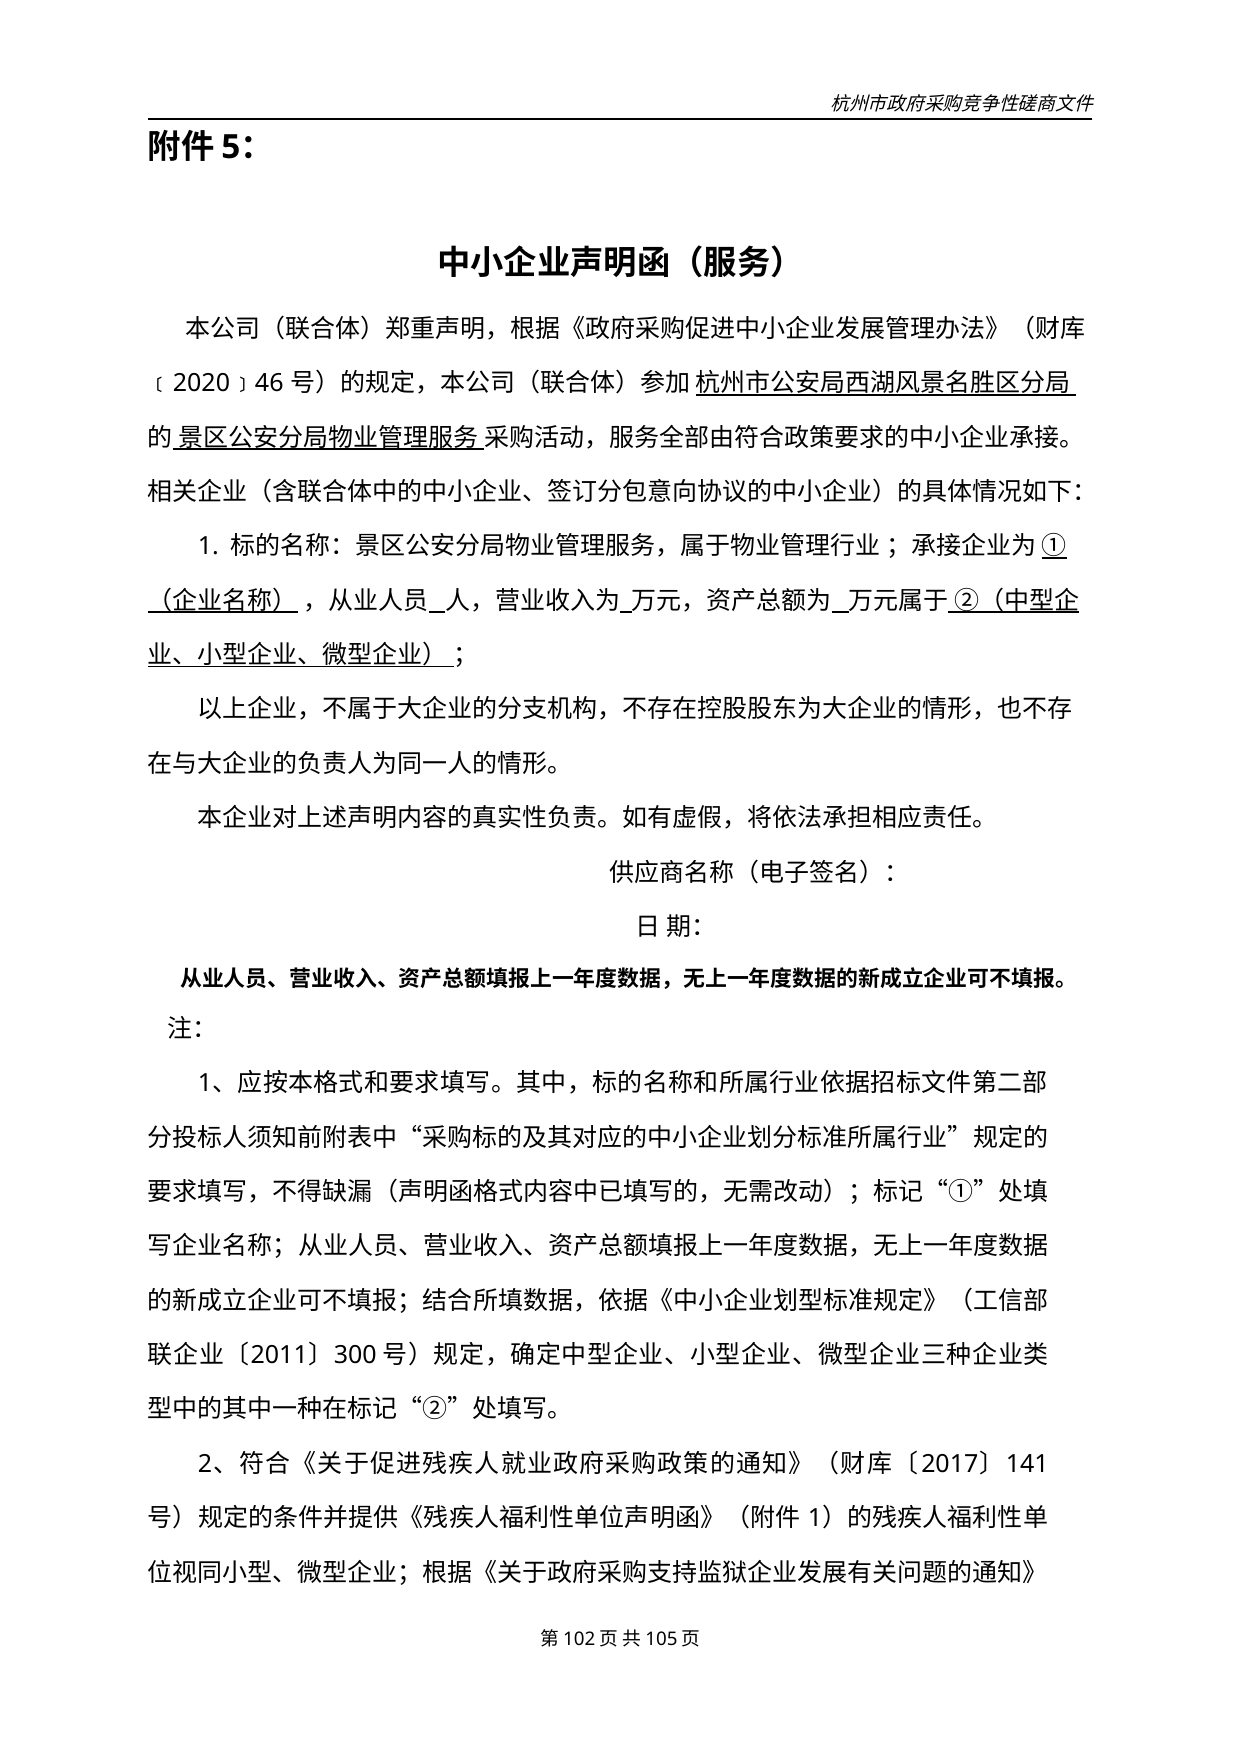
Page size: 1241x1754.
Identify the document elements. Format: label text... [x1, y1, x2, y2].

text 中小企业声明函（服务） [148, 236, 1092, 284]
text 本企业对上述声明内容的真实性负责。如有虚假，将依法承担相应责任。 [148, 798, 1092, 834]
text 附件5： [148, 120, 1092, 168]
text 日 期： [148, 906, 976, 943]
text 注： [148, 1008, 1049, 1044]
text 供应商名称（电子签名）： [148, 852, 909, 888]
text 从业人员、营业收入、资产总额填报上一年度数据，无上一年度数据的新成立企业可不填报。 [148, 961, 1092, 992]
text 1、应按本格式和要求填写。其中，标的名称和所属行业依据招标文件第二部分投标人须知前附表中“采购标的及其对应的中小企业划分标准所属行业”规定的要求填写，不得缺漏（声明函格式内容中已填写的，无需改动）；标记“①”处填写企业名称；从业人员、营业收入、资产总额填报上一年度数据，无上一年度数据的新成立企业可不填报；结合所填数据，依据《中小企业划型标准规定》（工信部联企业〔2011〕300号）规定，确定中型企业、小型企业、微型企业三种企业类型中的其中一种在标记“②”处填写。 [148, 1063, 1049, 1425]
text 本公司（联合体）郑重声明，根据《政府采购促进中小企业发展管理办法》（财库﹝2020﹞46 号）的规定，本公司（联合体）参加 杭州市公安局西湖风景名胜区分局 的 景区公安分局物业管理服务 采购活动，服务全部由符合政策要求的中小企业承接。相关企业（含联合体中的中小企业、签订分包意向协议的中小企业）的具体情况如下： [148, 308, 1092, 508]
text 1. 标的名称：景区公安分局物业管理服务，属于物业管理行业 ；承接企业为 ①（企业名称） ，从业人员 人，营业收入为 万元，资产总额为 万元属于 ②（中型企业、小型企业、微型企业） ； [148, 526, 1092, 671]
text 以上企业，不属于大企业的分支机构，不存在控股股东为大企业的情形，也不存在与大企业的负责人为同一人的情形。 [148, 689, 1092, 779]
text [148, 1443, 1049, 1588]
